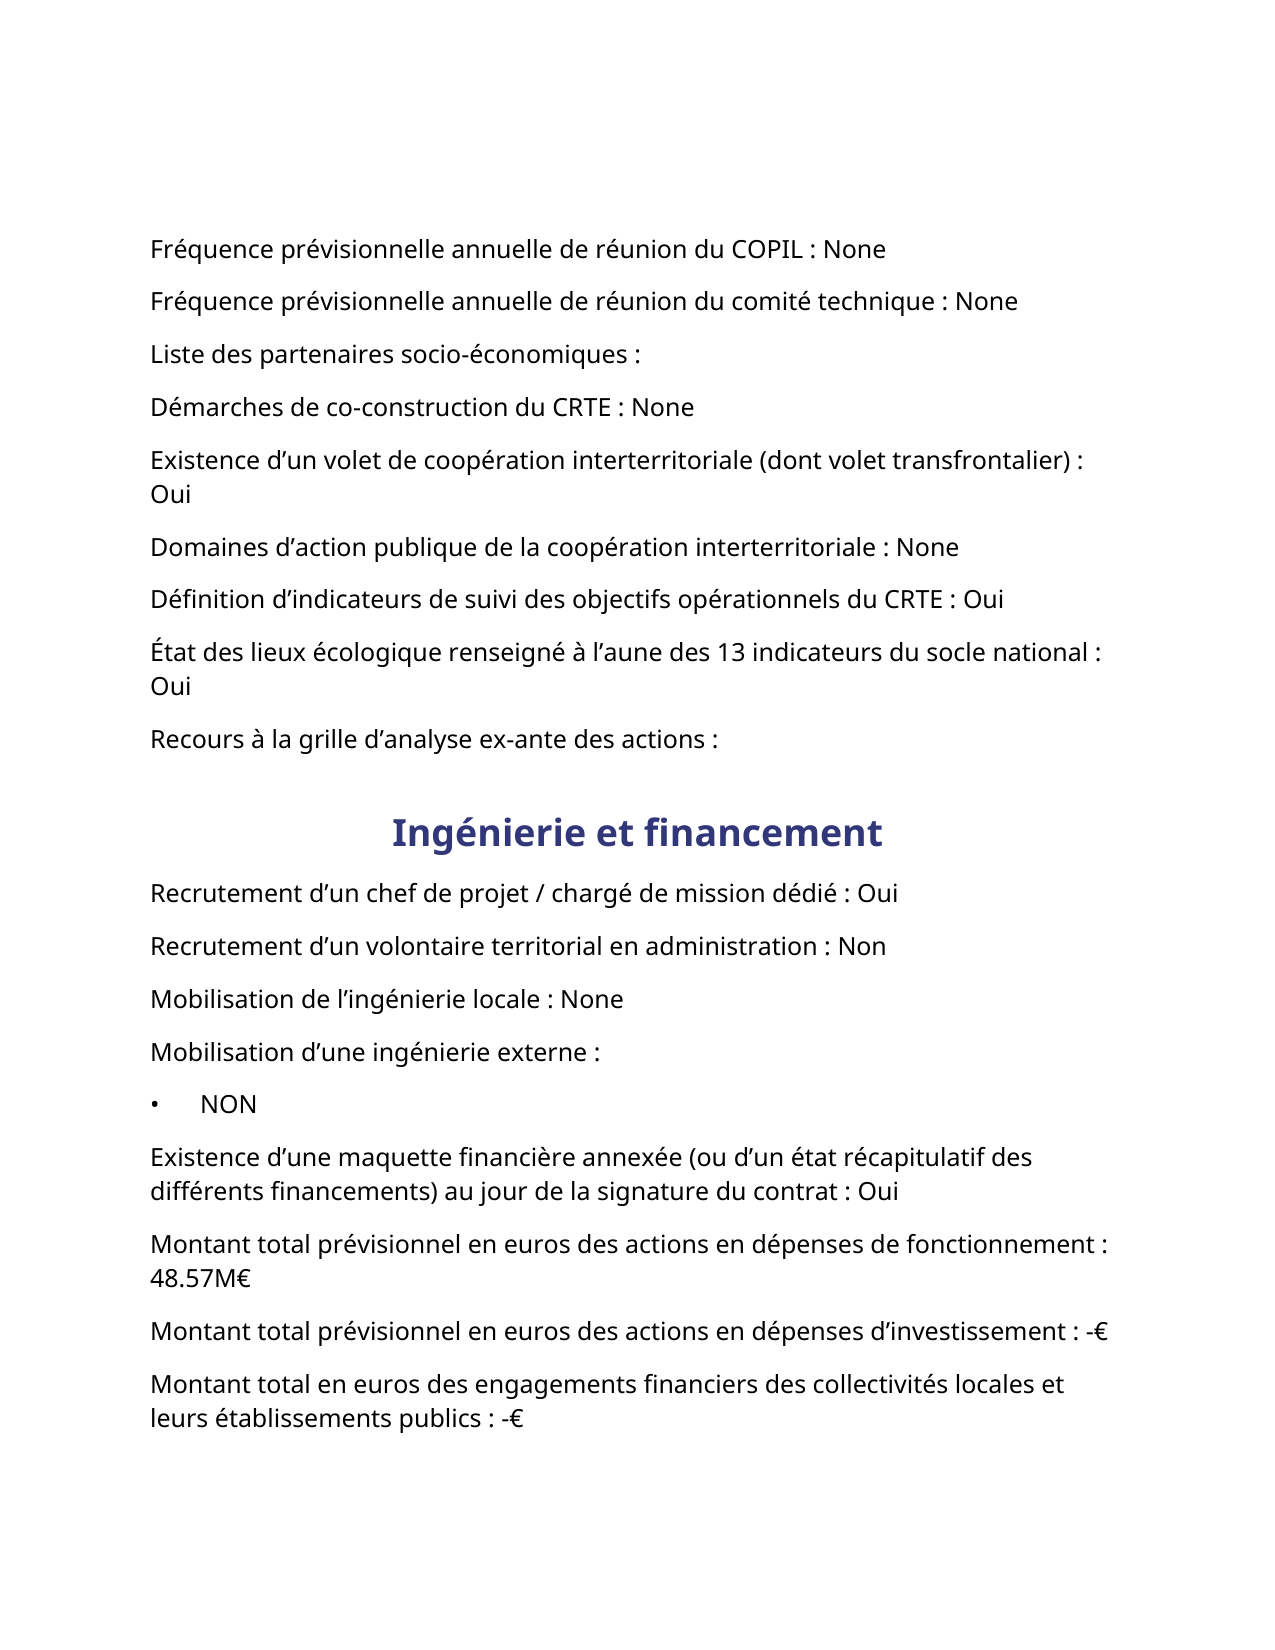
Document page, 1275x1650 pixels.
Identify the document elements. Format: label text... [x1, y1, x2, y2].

text Liste des partenaires socio-économiques : [150, 337, 1125, 371]
text Fréquence prévisionnelle annuelle de réunion du comité technique : None [150, 284, 1125, 318]
text Montant total prévisionnel en euros des actions en dépenses de fonctionnement : 48.57M€ [150, 1227, 1125, 1295]
text Recrutement d’un volontaire territorial en administration : Non [150, 928, 1125, 963]
text Existence d’un volet de coopération interterritoriale (dont volet transfrontalier) : Oui [150, 442, 1125, 511]
text Domaines d’action publique de la coopération interterritoriale : None [150, 529, 1125, 563]
text Existence d’une maquette financière annexée (ou d’un état récapitulatif des différents financements) au jour de la signature du contrat : Oui [150, 1140, 1125, 1208]
subtitle Ingénierie et financement [150, 806, 1125, 857]
text Recours à la grille d’analyse ex-ante des actions : [150, 722, 1125, 756]
text État des lieux écologique renseigné à l’aune des 13 indicateurs du socle national : Oui [150, 635, 1125, 703]
text Mobilisation de l’ingénierie locale : None [150, 981, 1125, 1015]
text Démarches de co-construction du CRTE : None [150, 390, 1125, 424]
text Recrutement d’un chef de projet / chargé de mission dédié : Oui [150, 876, 1125, 910]
list NON [150, 1087, 1125, 1121]
text Mobilisation d’une ingénierie externe : [150, 1034, 1125, 1068]
text Définition d’indicateurs de suivi des objectifs opérationnels du CRTE : Oui [150, 582, 1125, 616]
text Montant total en euros des engagements financiers des collectivités locales et leurs établissements publics : -€ [150, 1366, 1125, 1434]
text Fréquence prévisionnelle annuelle de réunion du COPIL : None [150, 231, 1125, 265]
text Montant total prévisionnel en euros des actions en dépenses d’investissement : -€ [150, 1313, 1125, 1348]
